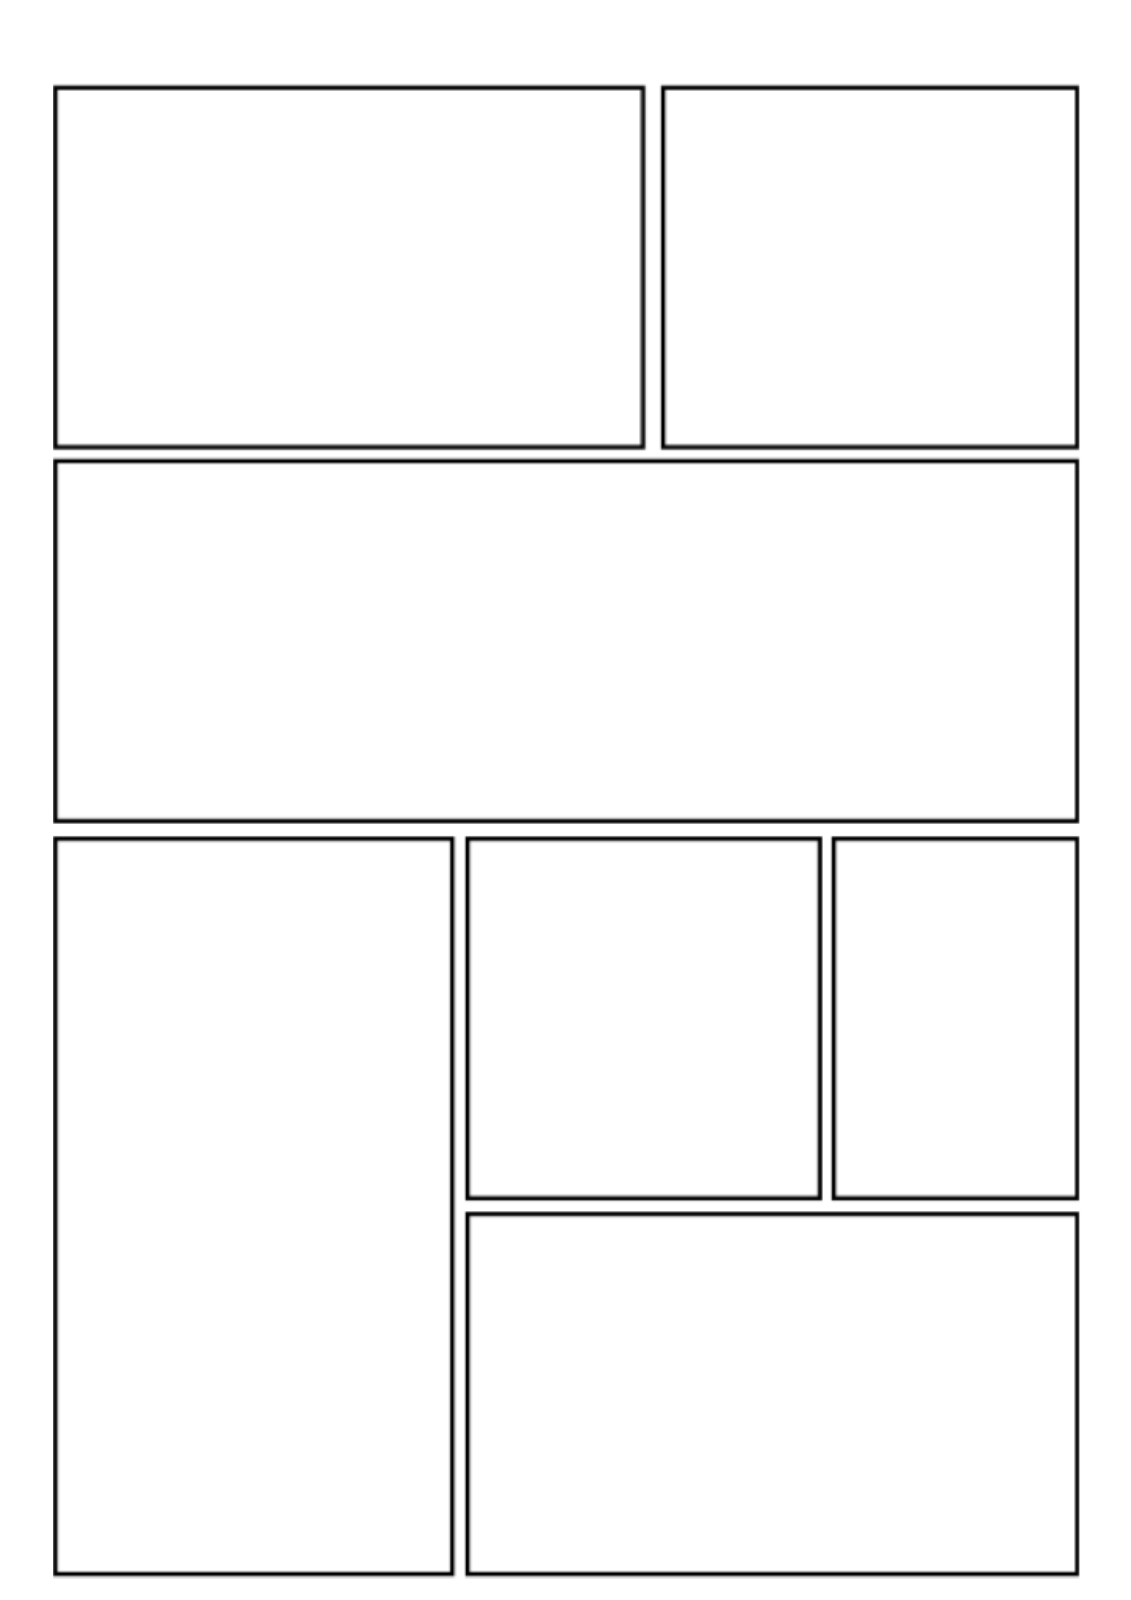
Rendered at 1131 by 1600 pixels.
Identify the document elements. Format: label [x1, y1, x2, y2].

picture [53, 83, 1080, 1579]
